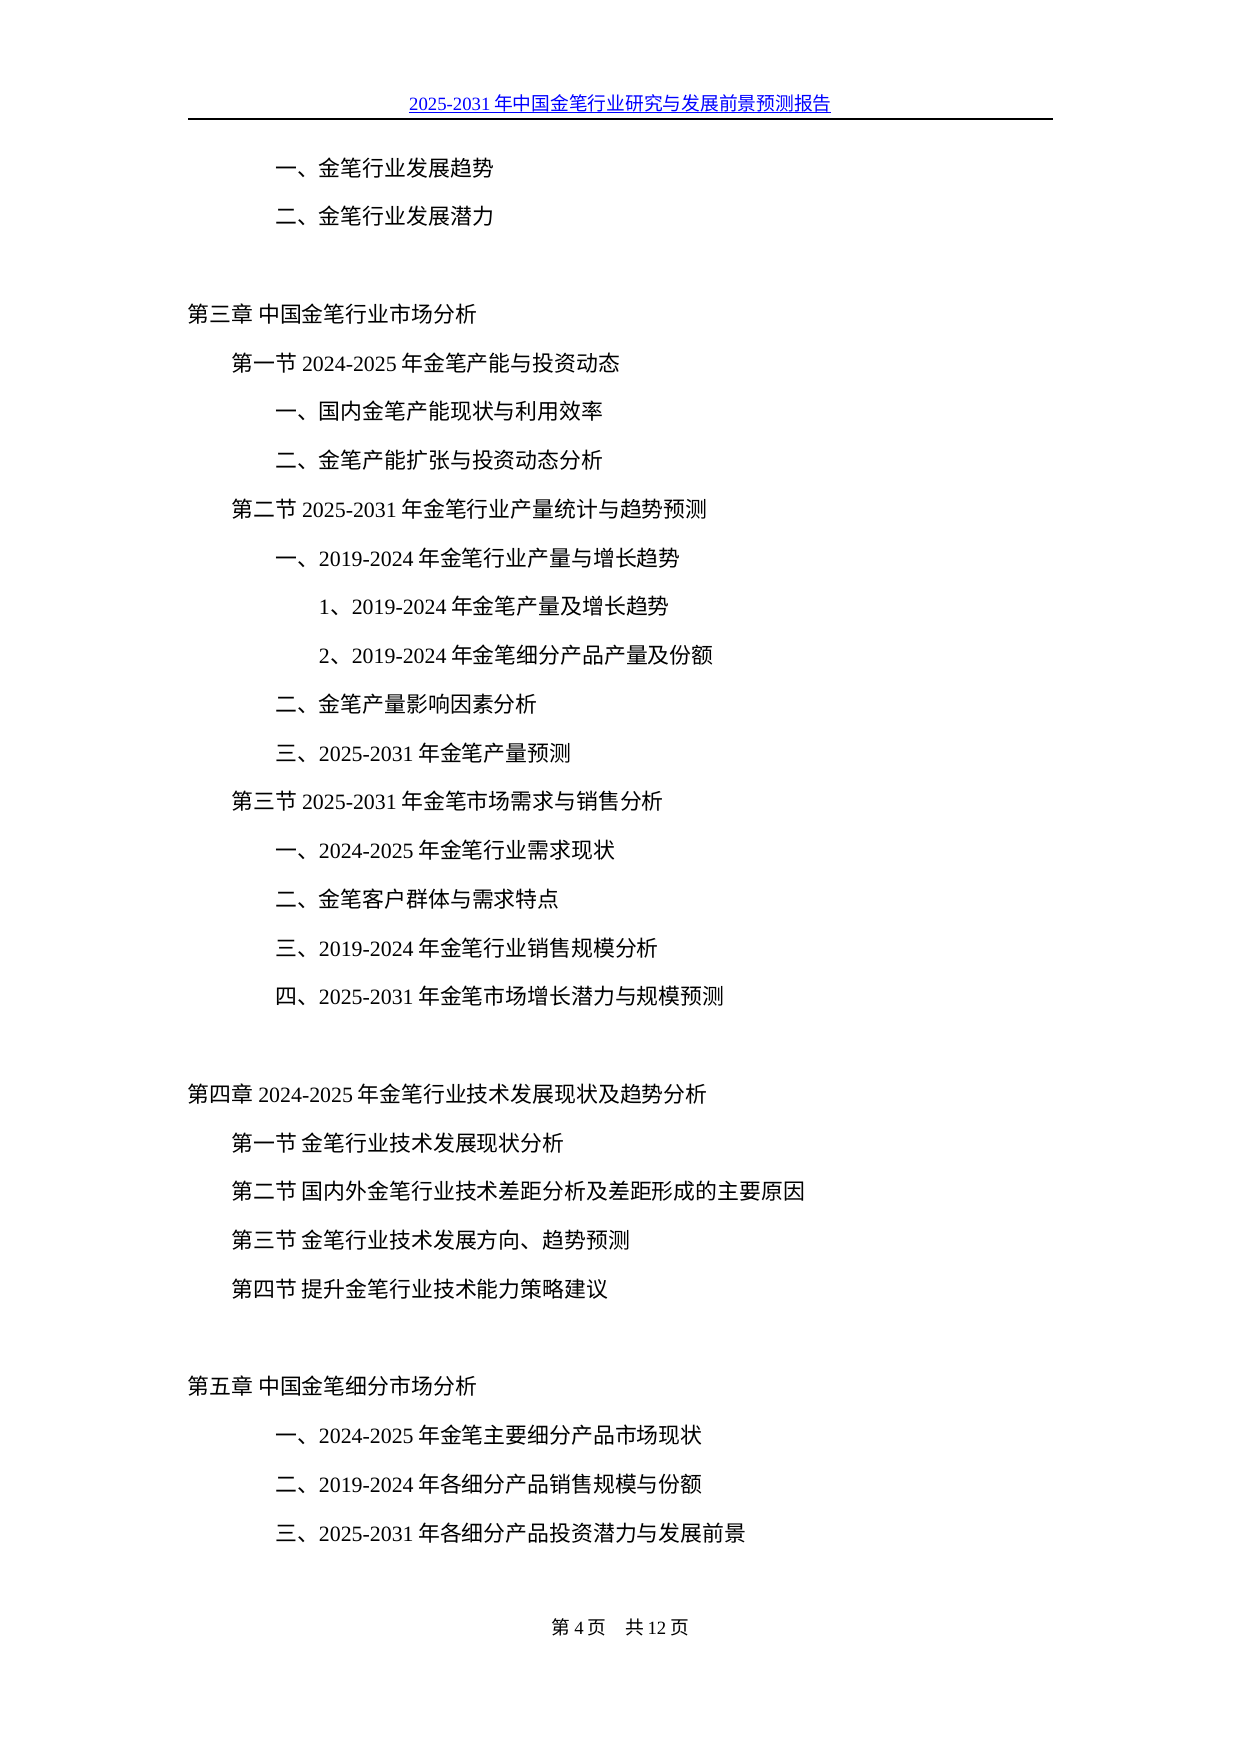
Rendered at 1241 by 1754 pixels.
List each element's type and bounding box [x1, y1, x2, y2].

text [187, 150, 1053, 1548]
